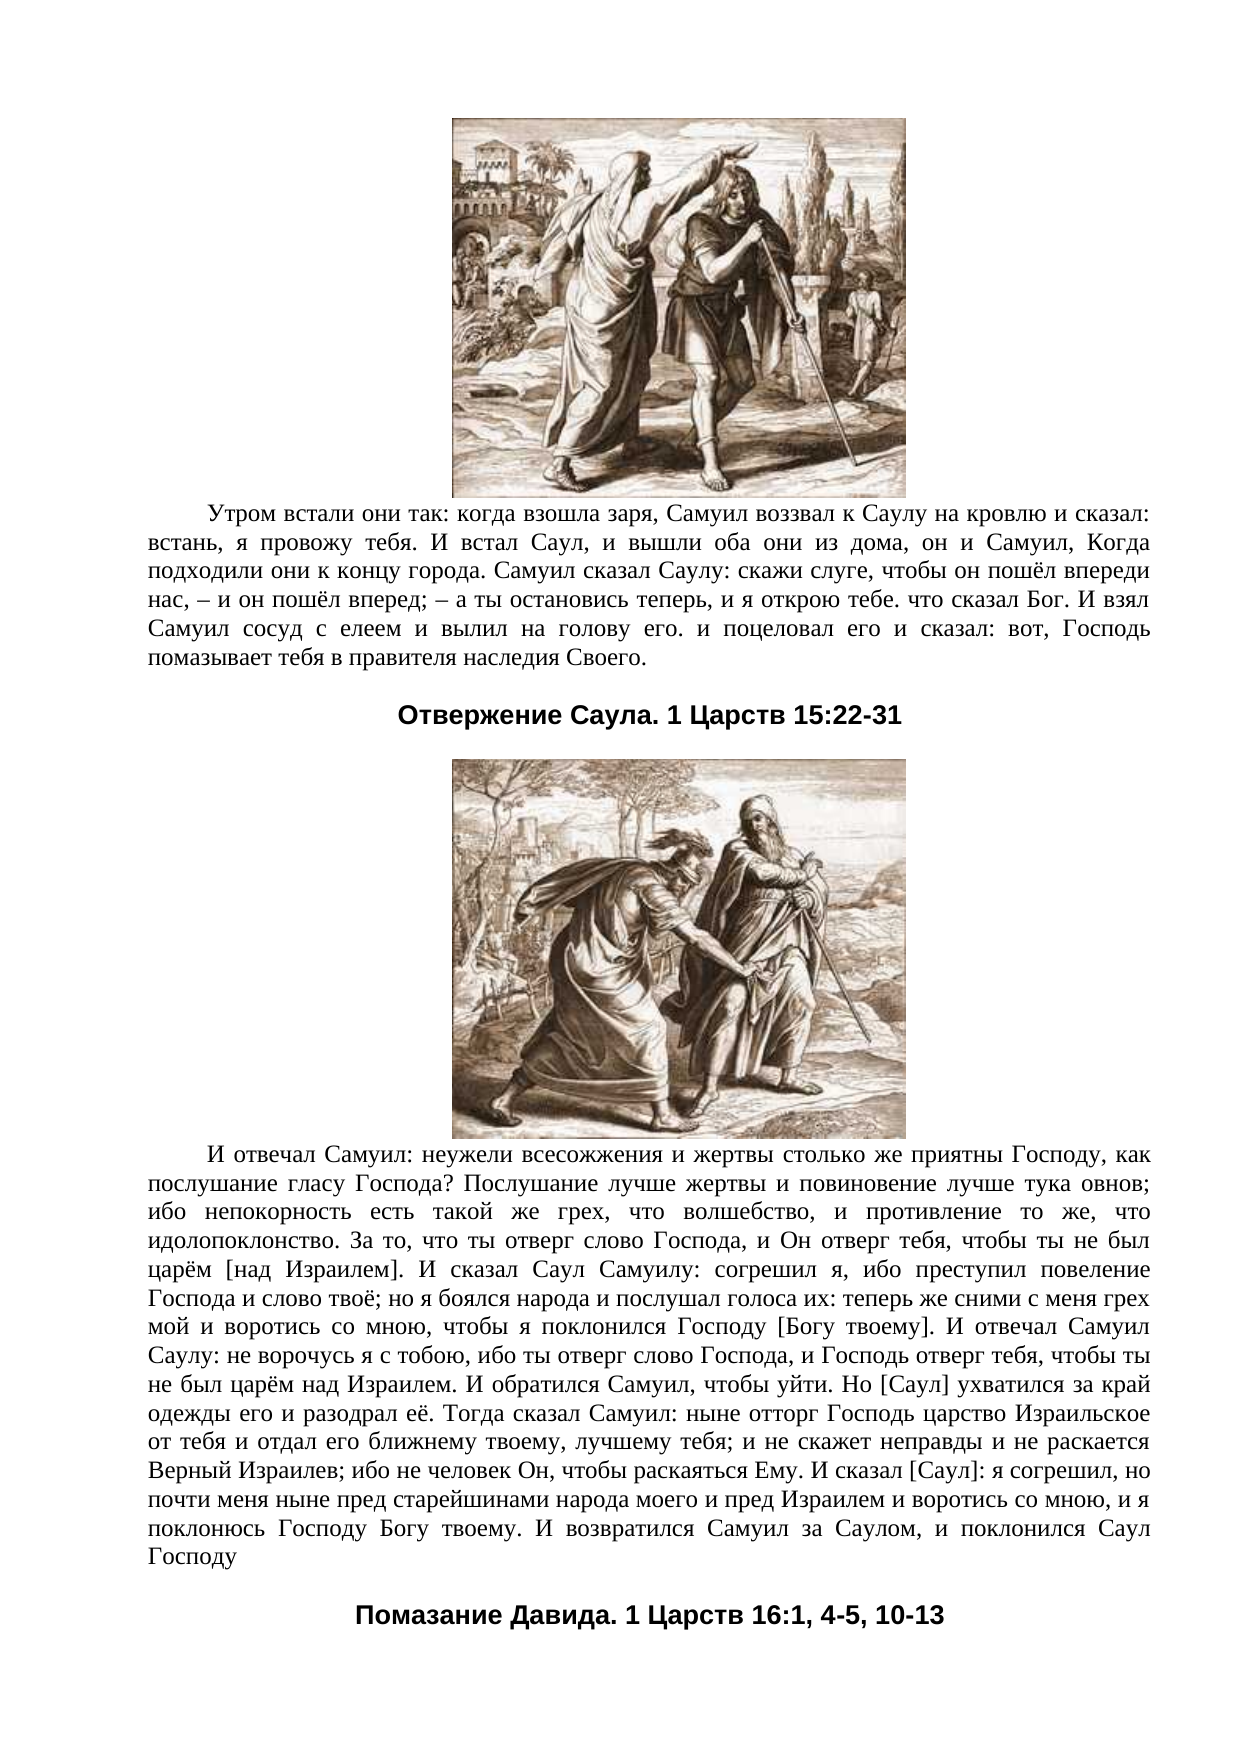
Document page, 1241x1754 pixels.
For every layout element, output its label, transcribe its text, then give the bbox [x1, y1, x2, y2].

picture [452, 759, 906, 1139]
text И отвечал Самуил: неужели всесожжения и жертвы столько же приятны Господу, как послушание гласу Господа? Послушание лучше жертвы и повиновение лучше тука овнов; ибо непокорность есть такой же грех, что волшебство, и противление тo же, что идолопоклонство. За то, что ты отверг слово Господа, и Он отверг тебя, чтобы ты не был царём [над Израилем]. И сказал Саул Самуилу: согрешил я, ибо преступил повеление Господа и слово твоё; но я боялся народа и послушал голоса их: теперь же сними с меня грех мой и воротись со мною, чтобы я поклонился Господу [Богу твоему]. И отвечал Самуил Саулу: не ворочусь я с тобою, ибо ты отверг слово Господа, и Господь отверг тебя, чтобы ты не был царём над Израилем. И обратился Самуил, чтобы уйти. Но [Саул] ухватился за край одежды его и разодрал её. Тогда сказал Самуил: ныне отторг Господь царство Израильское от тебя и отдал его ближнему твоему, лучшему тебя; и не скажет неправды и не раскается Верный Израилев; ибо не человек Он, чтобы раскаяться Ему. И сказал [Саул]: я согрешил, но почти меня ныне пред старейшинами народа моего и пред Израилем и воротись со мною, и я поклонюсь Господу Богу твоему. И возвратился Самуил за Саулом, и поклонился Саул Господу [148, 1139, 1152, 1570]
subtitle Помазание Давида. 1 Царств 16:1, 4-5, 10-13 [148, 1599, 1152, 1630]
subtitle Отвержение Саула. 1 Царств 15:22-31 [148, 699, 1152, 730]
text Утром встали они так: когда взошла заря, Самуил воззвал к Саулу на кровлю и сказал: встань, я провожу тебя. И встал Саул, и вышли оба они из дома, он и Самуил, Когда подходили они к концу города. Самуил сказал Саулу: скажи слуге, чтобы он пошёл впереди нас, – и он пошёл вперед; – а ты остановись теперь, и я открою тебе. что сказал Бог. И взял Самуил сосуд с елеем и вылил на голову его. и поцеловал его и сказал: вот, Господь помазывает тебя в правителя наследия Своего. [148, 498, 1152, 670]
picture [452, 118, 906, 498]
